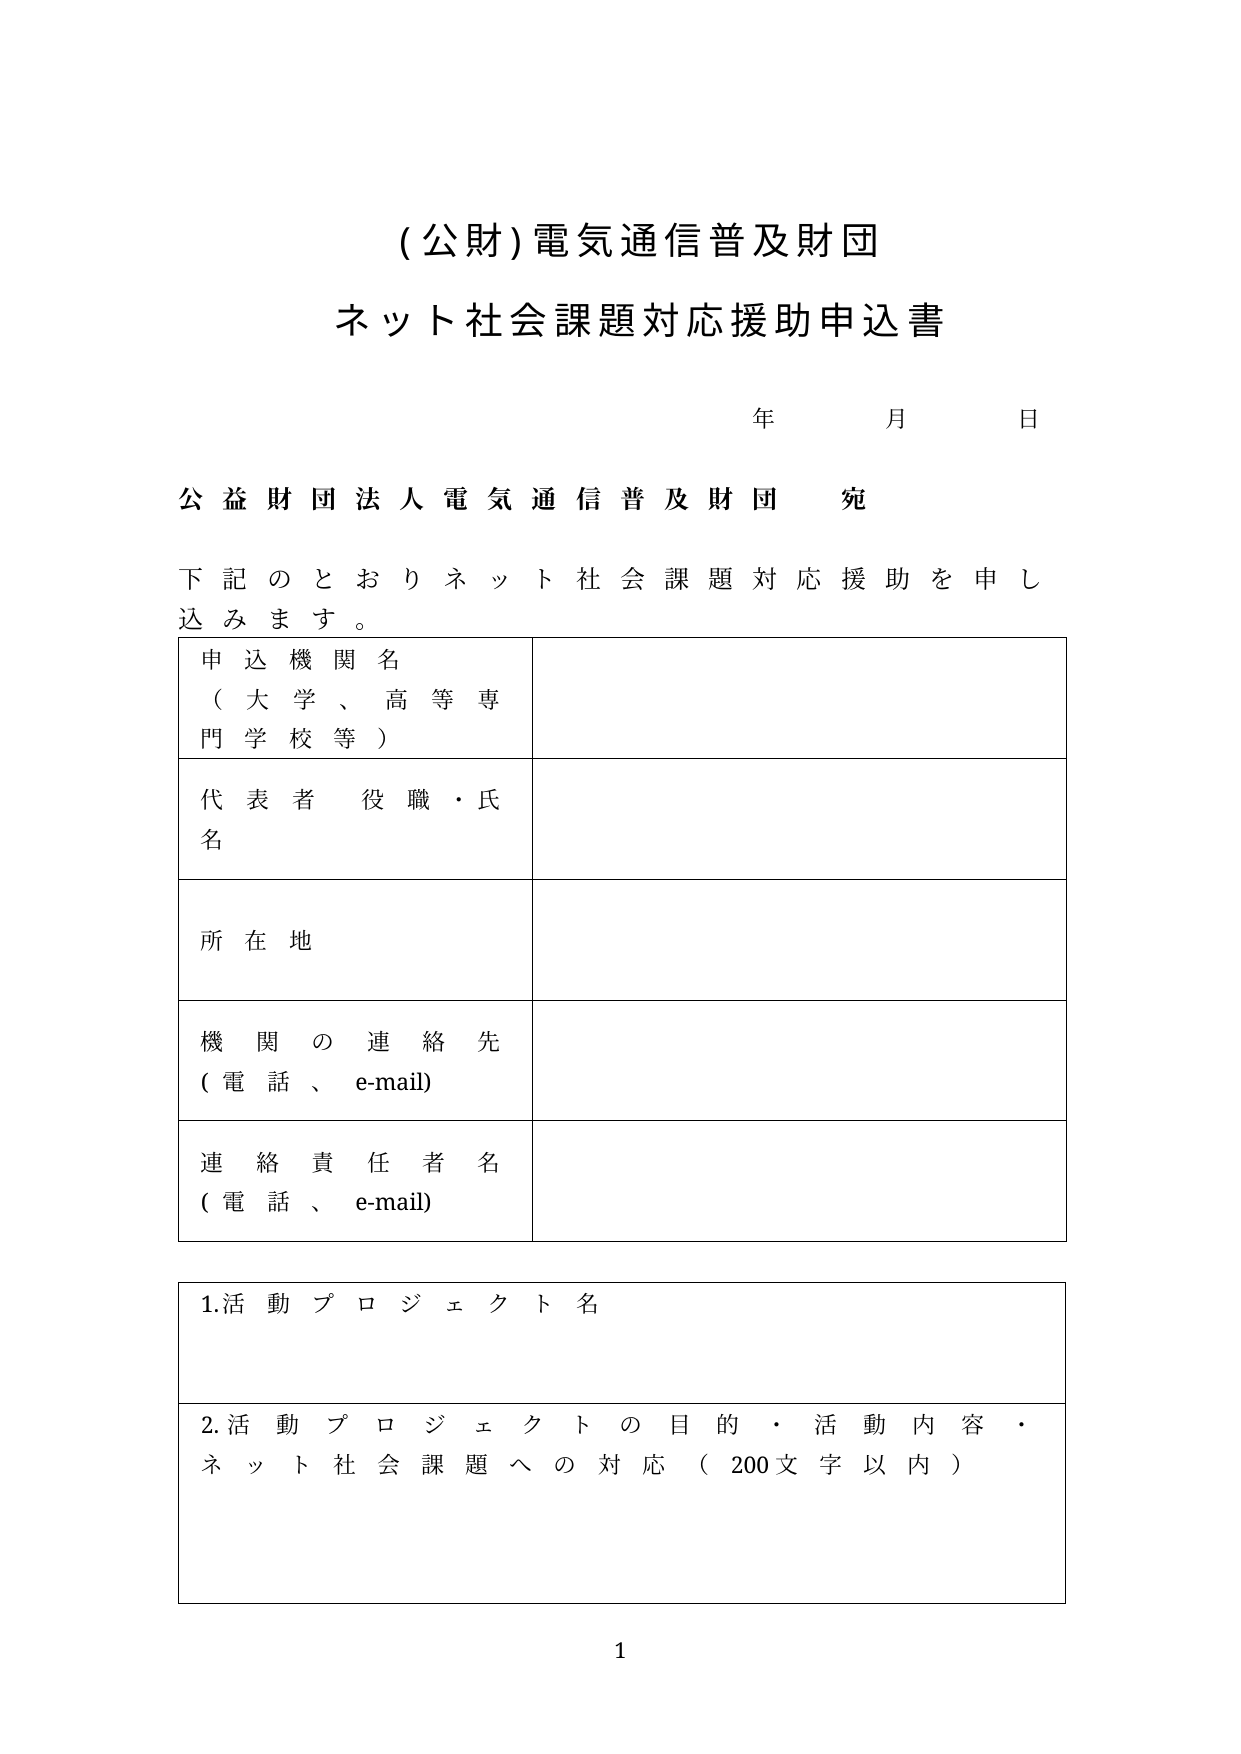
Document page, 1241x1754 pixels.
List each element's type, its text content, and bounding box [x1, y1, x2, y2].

table_cell [533, 1121, 1066, 1241]
table_header [533, 638, 1066, 758]
text 年 月 日 [178, 398, 1062, 438]
text (公財)電気通信普及財団 [178, 198, 1062, 278]
table_cell 連絡責任者名(電話、e-mail) [179, 1121, 532, 1241]
table_cell 2.活動プロジェクトの目的・活動内容・ネット社会課題への対応（200文字以内） [179, 1404, 1065, 1603]
table_cell [533, 1001, 1066, 1120]
table_cell [533, 759, 1066, 879]
table_header 1.活動プロジェクト名 [179, 1283, 1065, 1403]
table_cell [533, 880, 1066, 999]
table_cell 所在地 [179, 880, 532, 999]
table_header 申込機関名 （大学、高等専門学校等） [179, 638, 532, 758]
table_cell 代表者 役職･氏名 [179, 759, 532, 879]
text ネット社会課題対応援助申込書 [178, 278, 1062, 358]
text 公益財団法人電気通信普及財団 宛 [178, 478, 1062, 518]
table_cell 機関の連絡先(電話、e-mail) [179, 1001, 532, 1120]
text 下記のとおりネット社会課題対応援助を申し込みます。 [178, 557, 1062, 637]
